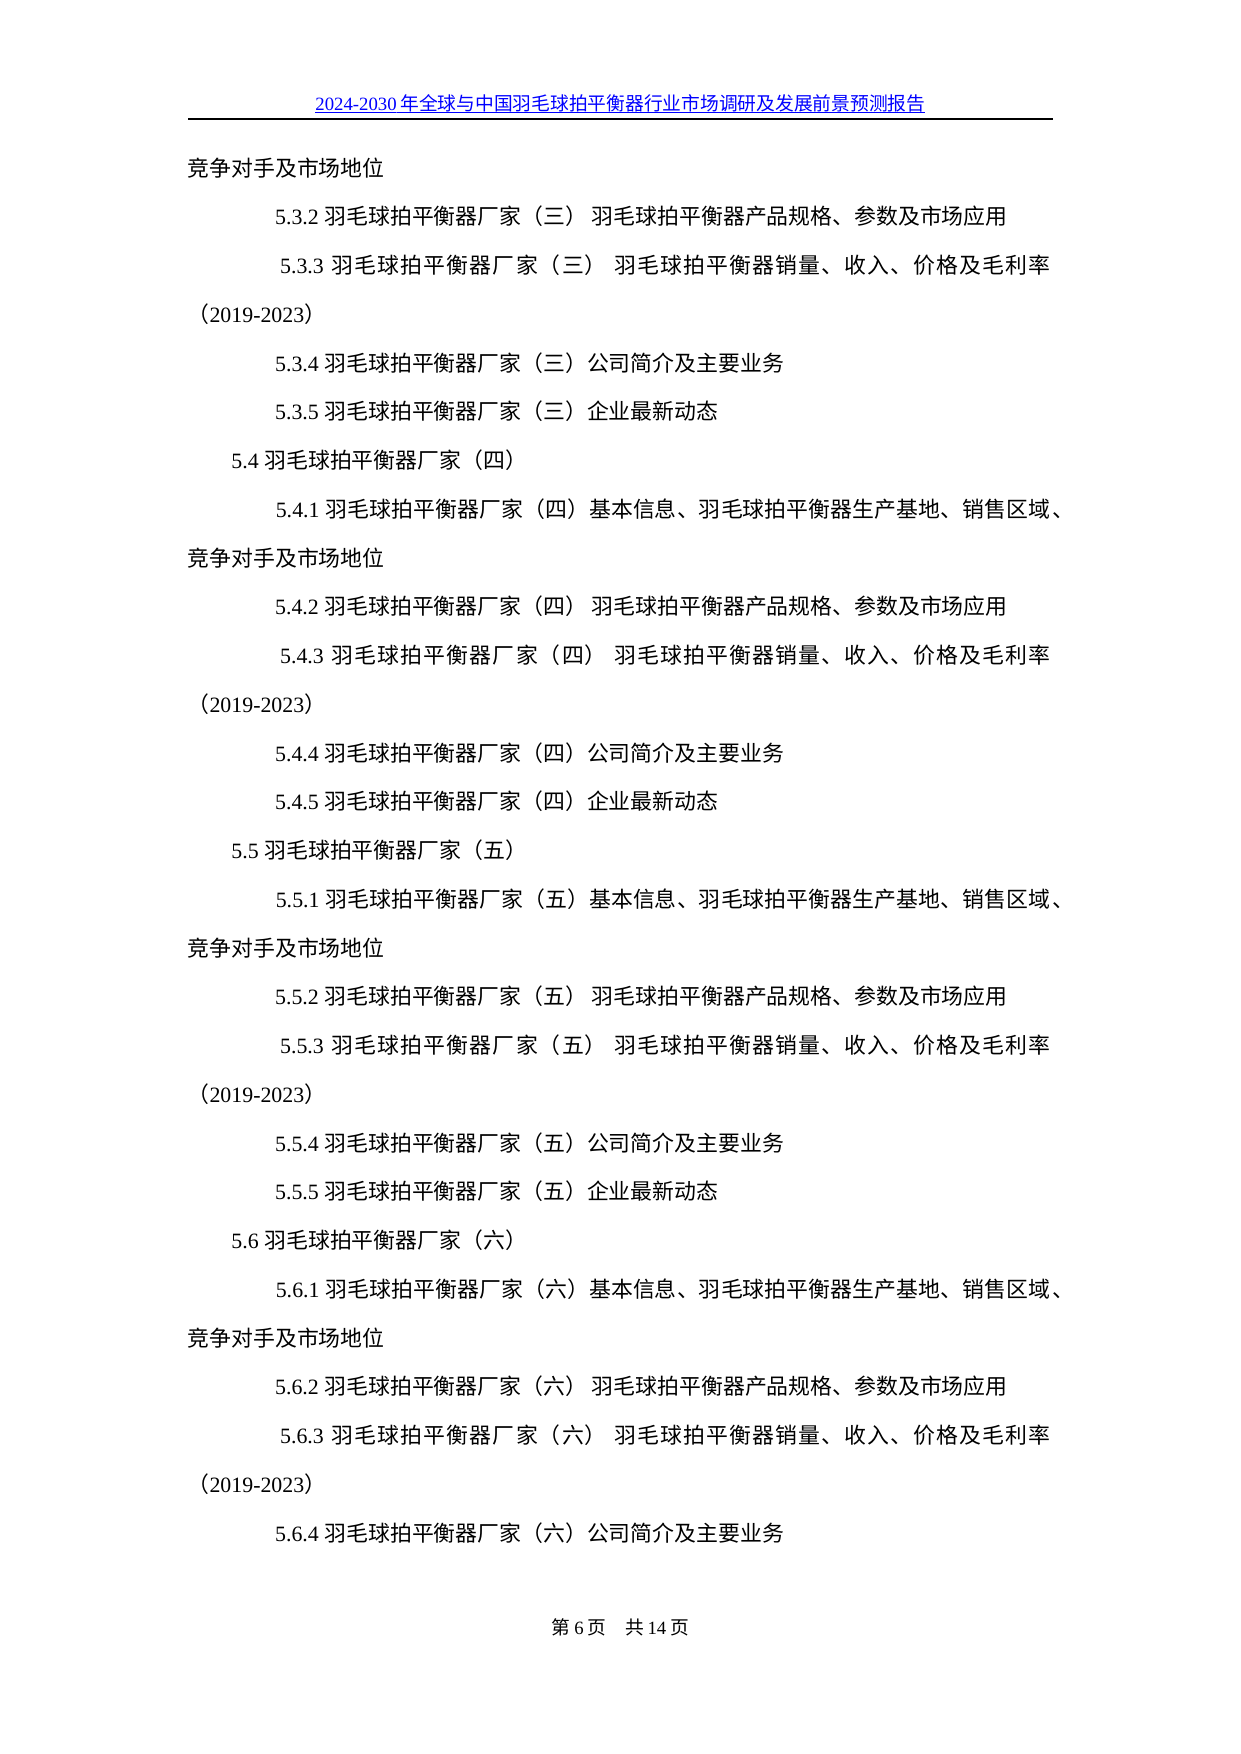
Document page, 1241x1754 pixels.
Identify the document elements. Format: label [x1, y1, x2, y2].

text [187, 150, 1053, 1548]
